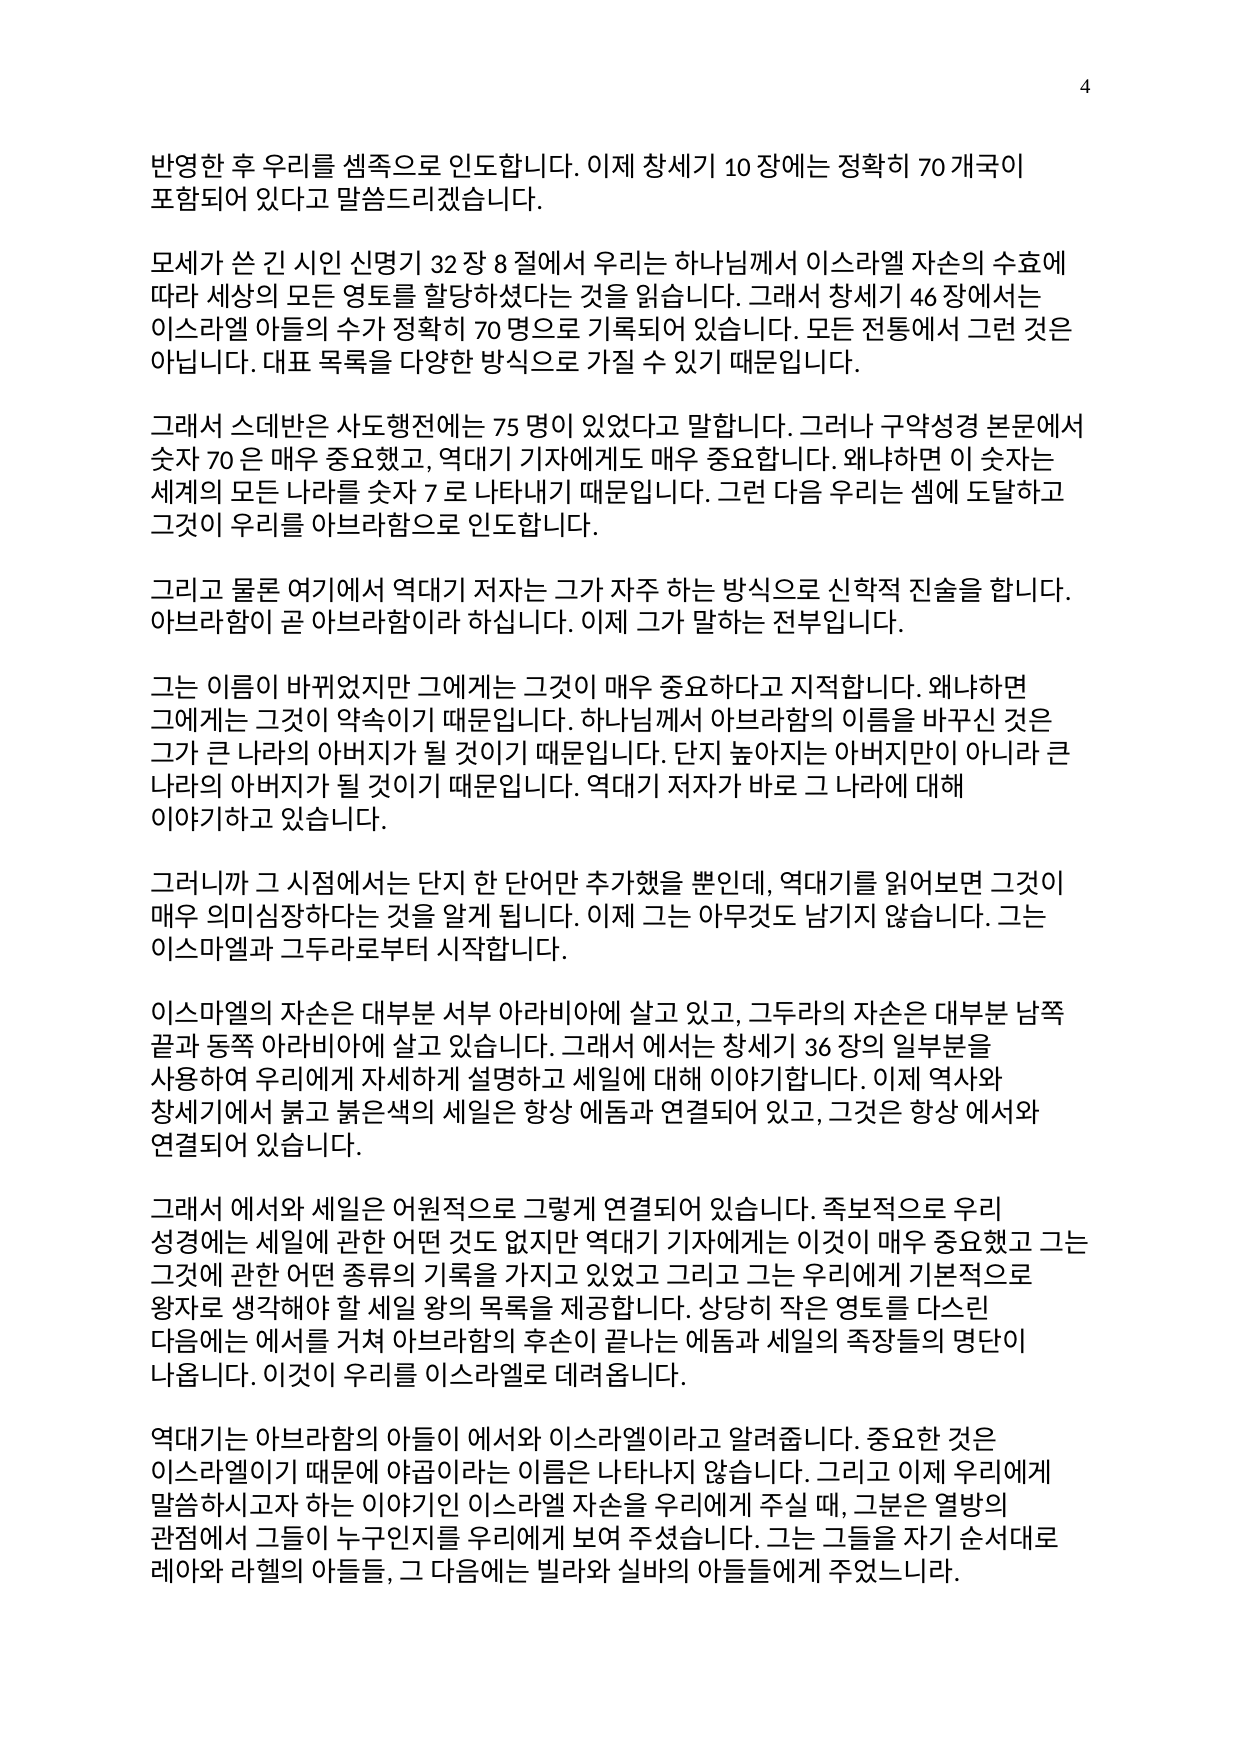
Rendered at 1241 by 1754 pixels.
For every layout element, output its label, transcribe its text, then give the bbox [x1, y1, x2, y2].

text 그리고 물론 여기에서 역대기 저자는 그가 자주 하는 방식으로 신학적 진술을 합니다. 아브라함이 곧 아브라함이라 하십니다. 이제 그가 말하는 전부입니다. [150, 574, 1090, 640]
text 그러니까 그 시점에서는 단지 한 단어만 추가했을 뿐인데, 역대기를 읽어보면 그것이 매우 의미심장하다는 것을 알게 됩니다. 이제 그는 아무것도 남기지 않습니다. 그는 이스마엘과 그두라로부터 시작합니다. [150, 867, 1090, 966]
text 그는 이름이 바뀌었지만 그에게는 그것이 매우 중요하다고 지적합니다. 왜냐하면 그에게는 그것이 약속이기 때문입니다. 하나님께서 아브라함의 이름을 바꾸신 것은 그가 큰 나라의 아버지가 될 것이기 때문입니다. 단지 높아지는 아버지만이 아니라 큰 나라의 아버지가 될 것이기 때문입니다. 역대기 저자가 바로 그 나라에 대해 이야기하고 있습니다. [150, 671, 1090, 836]
text 그래서 에서와 세일은 어원적으로 그렇게 연결되어 있습니다. 족보적으로 우리 성경에는 세일에 관한 어떤 것도 없지만 역대기 기자에게는 이것이 매우 중요했고 그는 그것에 관한 어떤 종류의 기록을 가지고 있었고 그리고 그는 우리에게 기본적으로 왕자로 생각해야 할 세일 왕의 목록을 제공합니다. 상당히 작은 영토를 다스린 다음에는 에서를 거쳐 아브라함의 후손이 끝나는 에돔과 세일의 족장들의 명단이 나옵니다. 이것이 우리를 이스라엘로 데려옵니다. [150, 1193, 1090, 1392]
text 그래서 스데반은 사도행전에는 75명이 있었다고 말합니다. 그러나 구약성경 본문에서 숫자 70은 매우 중요했고, 역대기 기자에게도 매우 중요합니다. 왜냐하면 이 숫자는 세계의 모든 나라를 숫자 7로 나타내기 때문입니다. 그런 다음 우리는 셈에 도달하고 그것이 우리를 아브라함으로 인도합니다. [150, 410, 1090, 542]
text 모세가 쓴 긴 시인 신명기 32장 8절에서 우리는 하나님께서 이스라엘 자손의 수효에 따라 세상의 모든 영토를 할당하셨다는 것을 읽습니다. 그래서 창세기 46장에서는 이스라엘 아들의 수가 정확히 70명으로 기록되어 있습니다. 모든 전통에서 그런 것은 아닙니다. 대표 목록을 다양한 방식으로 가질 수 있기 때문입니다. [150, 247, 1090, 379]
text 역대기는 아브라함의 아들이 에서와 이스라엘이라고 알려줍니다. 중요한 것은 이스라엘이기 때문에 야곱이라는 이름은 나타나지 않습니다. 그리고 이제 우리에게 말씀하시고자 하는 이야기인 이스라엘 자손을 우리에게 주실 때, 그분은 열방의 관점에서 그들이 누구인지를 우리에게 보여 주셨습니다. 그는 그들을 자기 순서대로 레아와 라헬의 아들들, 그 다음에는 빌라와 실바의 아들들에게 주었느니라. [150, 1423, 1090, 1588]
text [150, 150, 1090, 216]
text 이스마엘의 자손은 대부분 서부 아라비아에 살고 있고, 그두라의 자손은 대부분 남쪽 끝과 동쪽 아라비아에 살고 있습니다. 그래서 에서는 창세기 36장의 일부분을 사용하여 우리에게 자세하게 설명하고 세일에 대해 이야기합니다. 이제 역사와 창세기에서 붉고 붉은색의 세일은 항상 에돔과 연결되어 있고, 그것은 항상 에서와 연결되어 있습니다. [150, 997, 1090, 1162]
